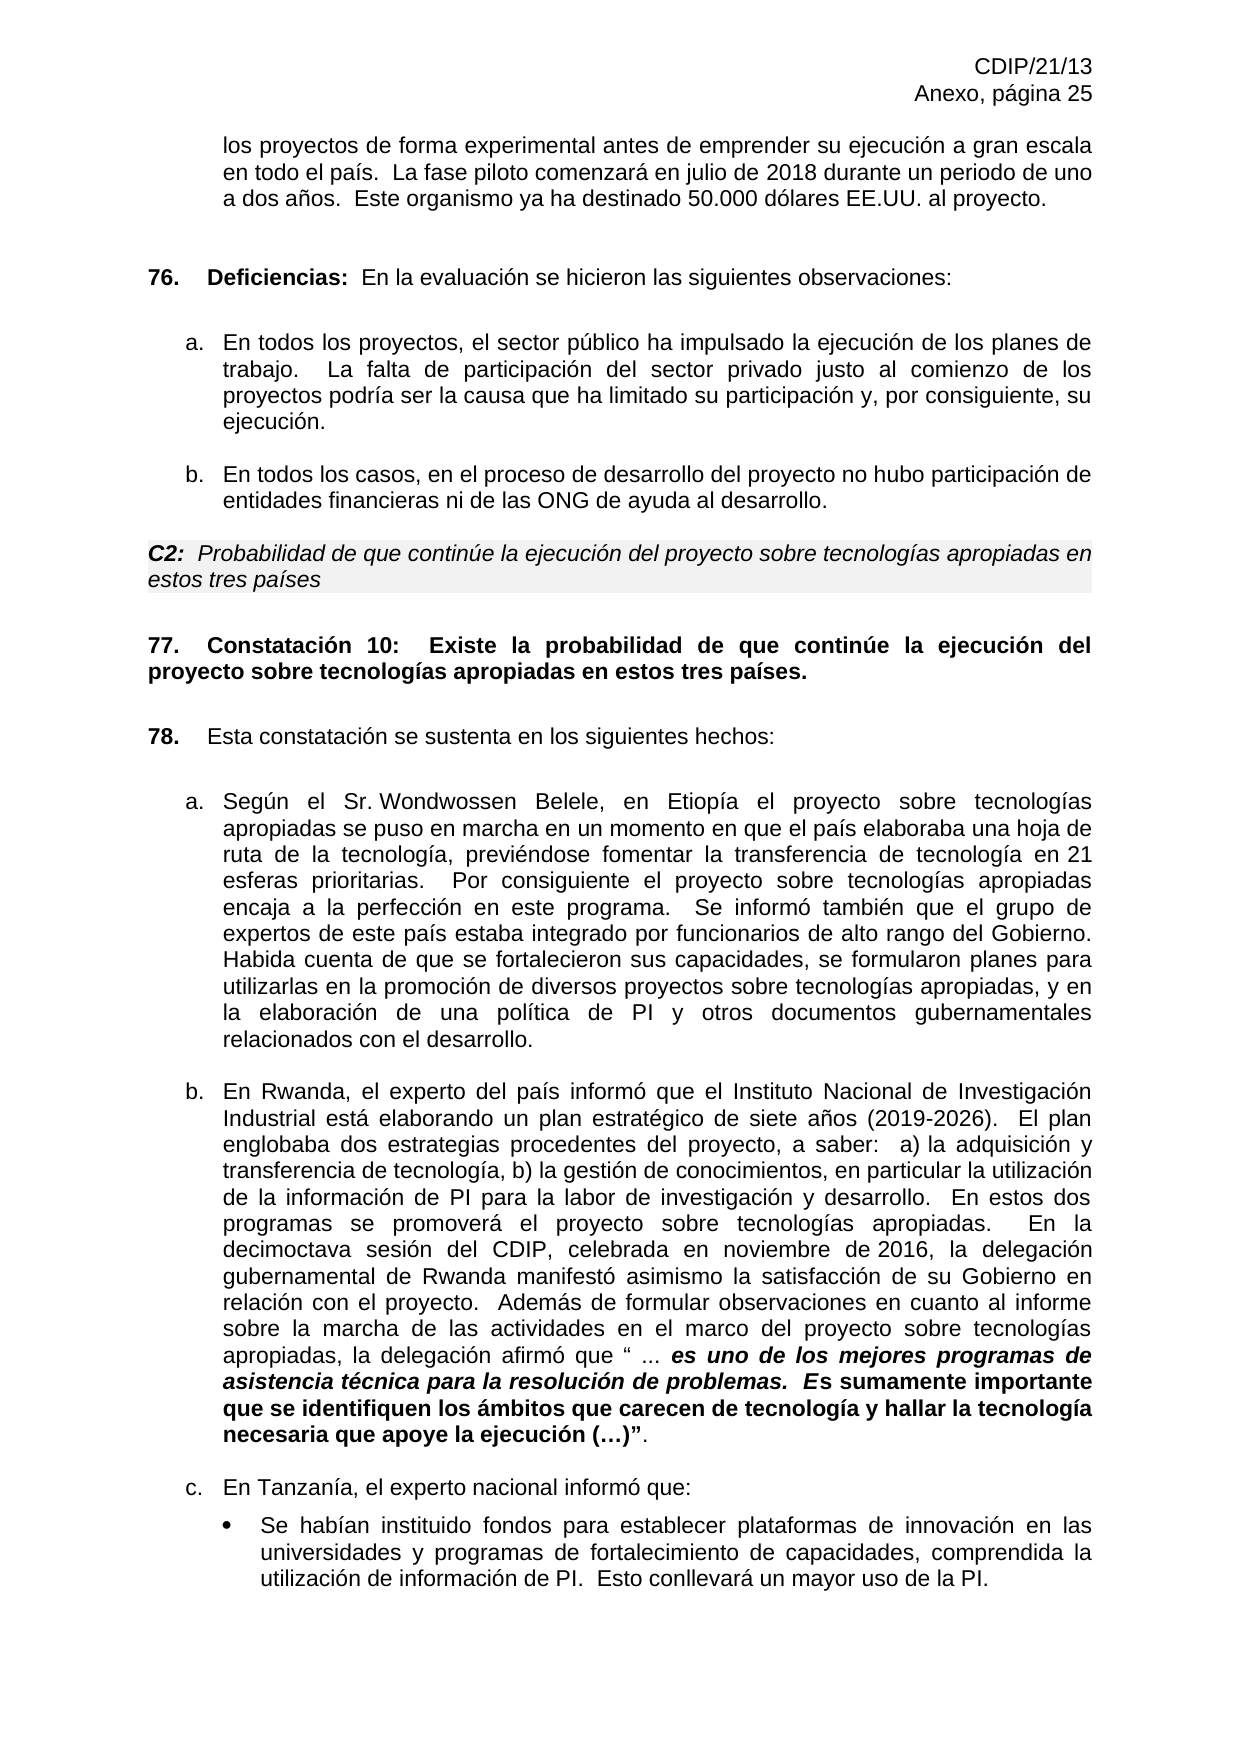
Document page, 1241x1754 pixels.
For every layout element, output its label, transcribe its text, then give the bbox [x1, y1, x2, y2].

list Se habían instituido fondos para establecer plataformas de innovación en las universidades y programas de fortalecimiento de capacidades, comprendida la utilización de información de PI. Esto conllevará un mayor uso de la PI. [223, 1512, 1092, 1591]
list Constatación 10: Existe la probabilidad de que continúe la ejecución del proyecto sobre tecnologías apropiadas en estos tres países. [148, 632, 1092, 684]
list En Rwanda, el experto del país informó que el Instituto Nacional de Investigación Industrial está elaborando un plan estratégico de siete años (2019-2026). El plan englobaba dos estrategias procedentes del proyecto, a saber: a) la adquisición y transferencia de tecnología, b) la gestión de conocimientos, en particular la utilización de la información de PI para la labor de investigación y desarrollo. En estos dos programas se promoverá el proyecto sobre tecnologías apropiadas. En la decimoctava sesión del CDIP, celebrada en noviembre de 2016, la delegación gubernamental de Rwanda manifestó asimismo la satisfacción de su Gobierno en relación con el proyecto. Además de formular observaciones en cuanto al informe sobre la marcha de las actividades en el marco del proyecto sobre tecnologías apropiadas, la delegación afirmó que “ ... es uno de los mejores programas de asistencia técnica para la resolución de problemas. Es sumamente importante que se identifiquen los ámbitos que carecen de tecnología y hallar la tecnología necesaria que apoye la ejecución (…)”. [185, 1078, 1092, 1447]
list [185, 132, 1092, 211]
list Esta constatación se sustenta en los siguientes hechos: [148, 723, 1092, 749]
list En todos los proyectos, el sector público ha impulsado la ejecución de los planes de trabajo. La falta de participación del sector privado justo al comienzo de los proyectos podría ser la causa que ha limitado su participación y, por consiguiente, su ejecución. [185, 329, 1092, 434]
text C2: Probabilidad de que continúe la ejecución del proyecto sobre tecnologías apropiadas en estos tres países [148, 540, 1092, 593]
list En Tanzanía, el experto nacional informó que: [185, 1473, 1092, 1500]
list Deficiencias: En la evaluación se hicieron las siguientes observaciones: [148, 264, 1092, 290]
list En todos los casos, en el proceso de desarrollo del proyecto no hubo participación de entidades financieras ni de las ONG de ayuda al desarrollo. [185, 461, 1092, 514]
list Según el Sr. Wondwossen Belele, en Etiopía el proyecto sobre tecnologías apropiadas se puso en marcha en un momento en que el país elaboraba una hoja de ruta de la tecnología, previéndose fomentar la transferencia de tecnología en 21 esferas prioritarias. Por consiguiente el proyecto sobre tecnologías apropiadas encaja a la perfección en este programa. Se informó también que el grupo de expertos de este país estaba integrado por funcionarios de alto rango del Gobierno. Habida cuenta de que se fortalecieron sus capacidades, se formularon planes para utilizarlas en la promoción de diversos proyectos sobre tecnologías apropiadas, y en la elaboración de una política de PI y otros documentos gubernamentales relacionados con el desarrollo. [185, 788, 1092, 1052]
